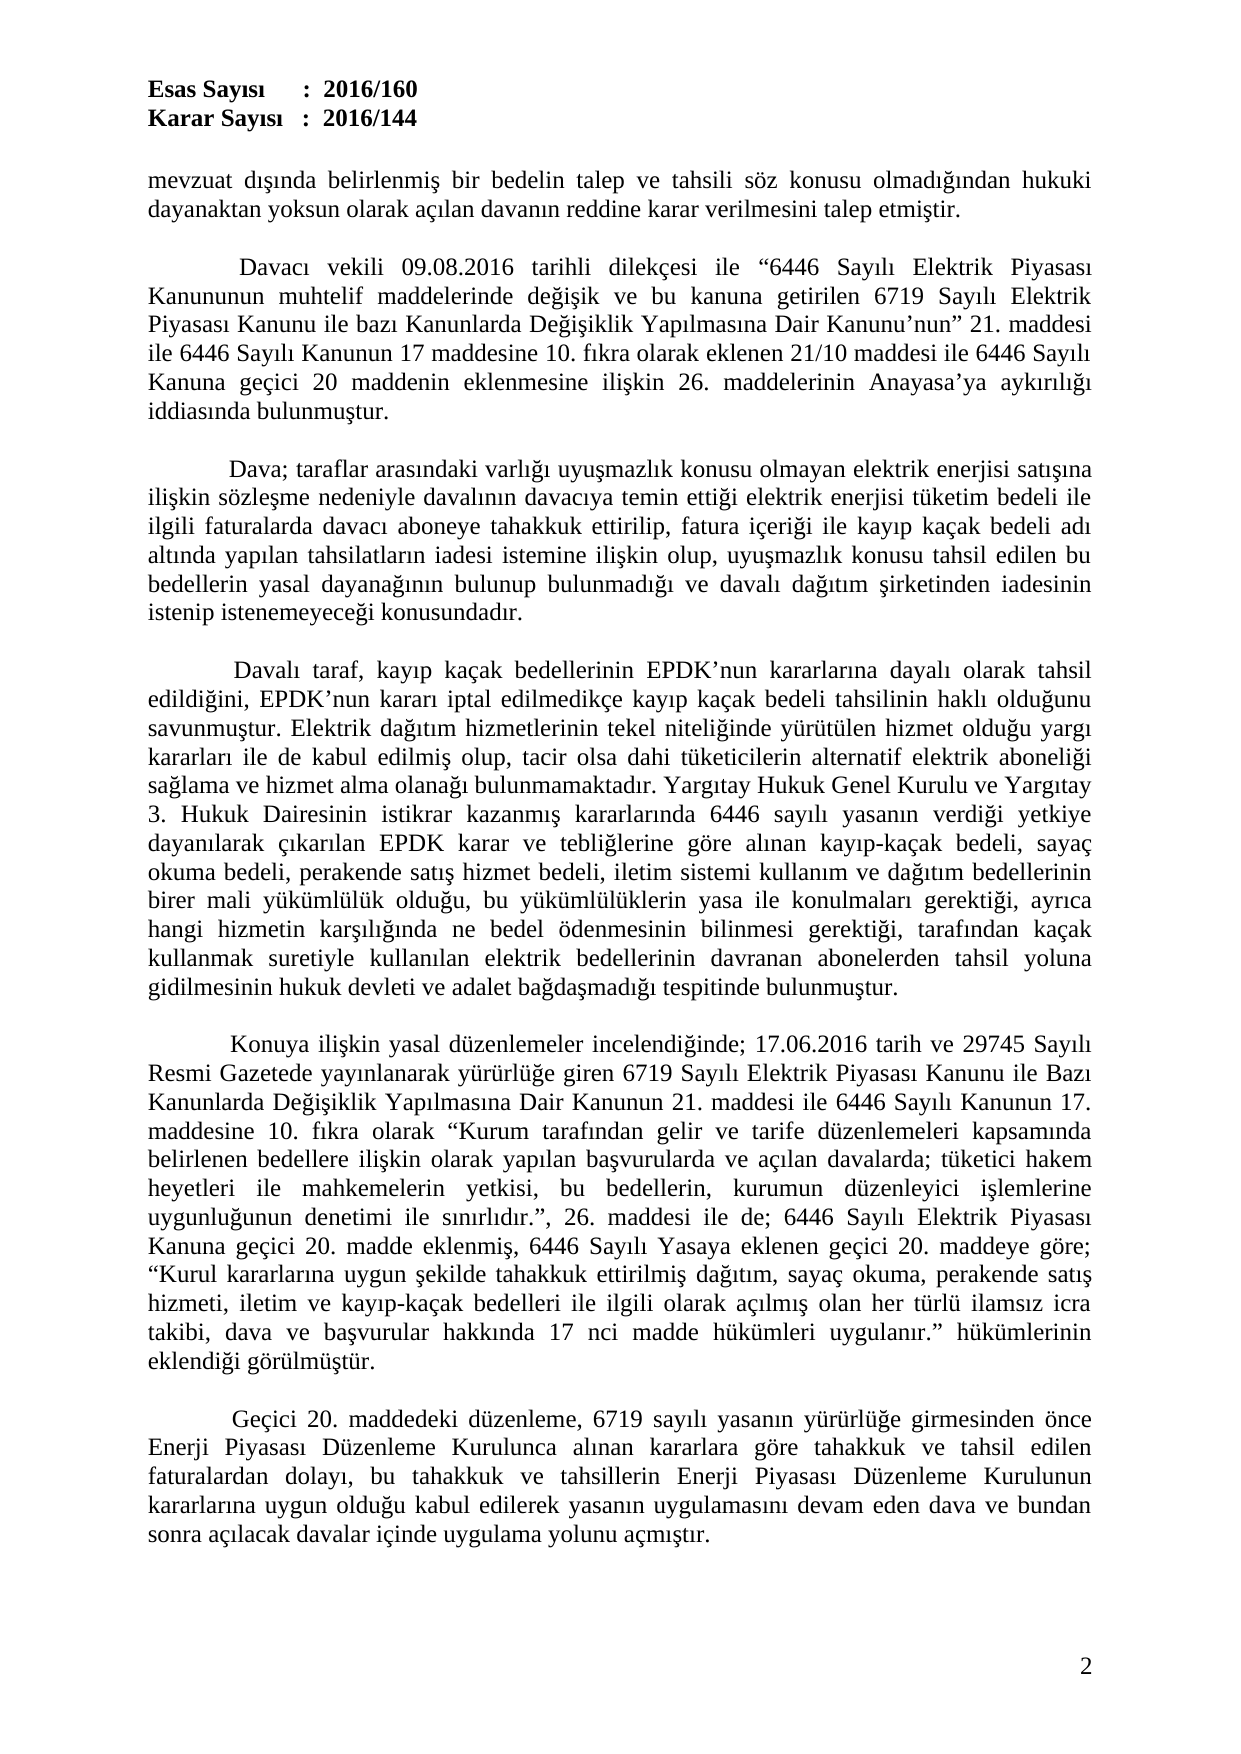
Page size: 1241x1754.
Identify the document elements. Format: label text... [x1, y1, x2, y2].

text Davacı vekili 09.08.2016 tarihli dilekçesi ile “6446 Sayılı Elektrik Piyasası Kanununun muhtelif maddelerinde değişik ve bu kanuna getirilen 6719 Sayılı Elektrik Piyasası Kanunu ile bazı Kanunlarda Değişiklik Yapılmasına Dair Kanunu’nun” 21. maddesi ile 6446 Sayılı Kanunun 17 maddesine 10. fıkra olarak eklenen 21/10 maddesi ile 6446 Sayılı Kanuna geçici 20 maddenin eklenmesine ilişkin 26. maddelerinin Anayasa’ya aykırılığı iddiasında bulunmuştur. [148, 252, 1093, 424]
text Dava; taraflar arasındaki varlığı uyuşmazlık konusu olmayan elektrik enerjisi satışına ilişkin sözleşme nedeniyle davalının davacıya temin ettiği elektrik enerjisi tüketim bedeli ile ilgili faturalarda davacı aboneye tahakkuk ettirilip, fatura içeriği ile kayıp kaçak bedeli adı altında yapılan tahsilatların iadesi istemine ilişkin olup, uyuşmazlık konusu tahsil edilen bu bedellerin yasal dayanağının bulunup bulunmadığı ve davalı dağıtım şirketinden iadesinin istenip istenemeyeceği konusundadır. [148, 454, 1093, 626]
text Geçici 20. maddedeki düzenleme, 6719 sayılı yasanın yürürlüğe girmesinden önce Enerji Piyasası Düzenleme Kurulunca alınan kararlara göre tahakkuk ve tahsil edilen faturalardan dolayı, bu tahakkuk ve tahsillerin Enerji Piyasası Düzenleme Kurulunun kararlarına uygun olduğu kabul edilerek yasanın uygulamasını devam eden dava ve bundan sonra açılacak davalar içinde uygulama yolunu açmıştır. [148, 1404, 1093, 1547]
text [148, 165, 1093, 223]
text Konuya ilişkin yasal düzenlemeler incelendiğinde; 17.06.2016 tarih ve 29745 Sayılı Resmi Gazetede yayınlanarak yürürlüğe giren 6719 Sayılı Elektrik Piyasası Kanunu ile Bazı Kanunlarda Değişiklik Yapılmasına Dair Kanunun 21. maddesi ile 6446 Sayılı Kanunun 17. maddesine 10. fıkra olarak “Kurum tarafından gelir ve tarife düzenlemeleri kapsamında belirlenen bedellere ilişkin olarak yapılan başvurularda ve açılan davalarda; tüketici hakem heyetleri ile mahkemelerin yetkisi, bu bedellerin, kurumun düzenleyici işlemlerine uygunluğunun denetimi ile sınırlıdır.”, 26. maddesi ile de; 6446 Sayılı Elektrik Piyasası Kanuna geçici 20. madde eklenmiş, 6446 Sayılı Yasaya eklenen geçici 20. maddeye göre; “Kurul kararlarına uygun şekilde tahakkuk ettirilmiş dağıtım, sayaç okuma, perakende satış hizmeti, iletim ve kayıp-kaçak bedelleri ile ilgili olarak açılmış olan her türlü ilamsız icra takibi, dava ve başvurular hakkında 17 nci madde hükümleri uygulanır.” hükümlerinin eklendiği görülmüştür. [148, 1029, 1093, 1374]
text Davalı taraf, kayıp kaçak bedellerinin EPDK’nun kararlarına dayalı olarak tahsil edildiğini, EPDK’nun kararı iptal edilmedikçe kayıp kaçak bedeli tahsilinin haklı olduğunu savunmuştur. Elektrik dağıtım hizmetlerinin tekel niteliğinde yürütülen hizmet olduğu yargı kararları ile de kabul edilmiş olup, tacir olsa dahi tüketicilerin alternatif elektrik aboneliği sağlama ve hizmet alma olanağı bulunmamaktadır. Yargıtay Hukuk Genel Kurulu ve Yargıtay 3. Hukuk Dairesinin istikrar kazanmış kararlarında 6446 sayılı yasanın verdiği yetkiye dayanılarak çıkarılan EPDK karar ve tebliğlerine göre alınan kayıp-kaçak bedeli, sayaç okuma bedeli, perakende satış hizmet bedeli, iletim sistemi kullanım ve dağıtım bedellerinin birer mali yükümlülük olduğu, bu yükümlülüklerin yasa ile konulmaları gerektiği, ayrıca hangi hizmetin karşılığında ne bedel ödenmesinin bilinmesi gerektiği, tarafından kaçak kullanmak suretiyle kullanılan elektrik bedellerinin davranan abonelerden tahsil yoluna gidilmesinin hukuk devleti ve adalet bağdaşmadığı tespitinde bulunmuştur. [148, 655, 1093, 1000]
